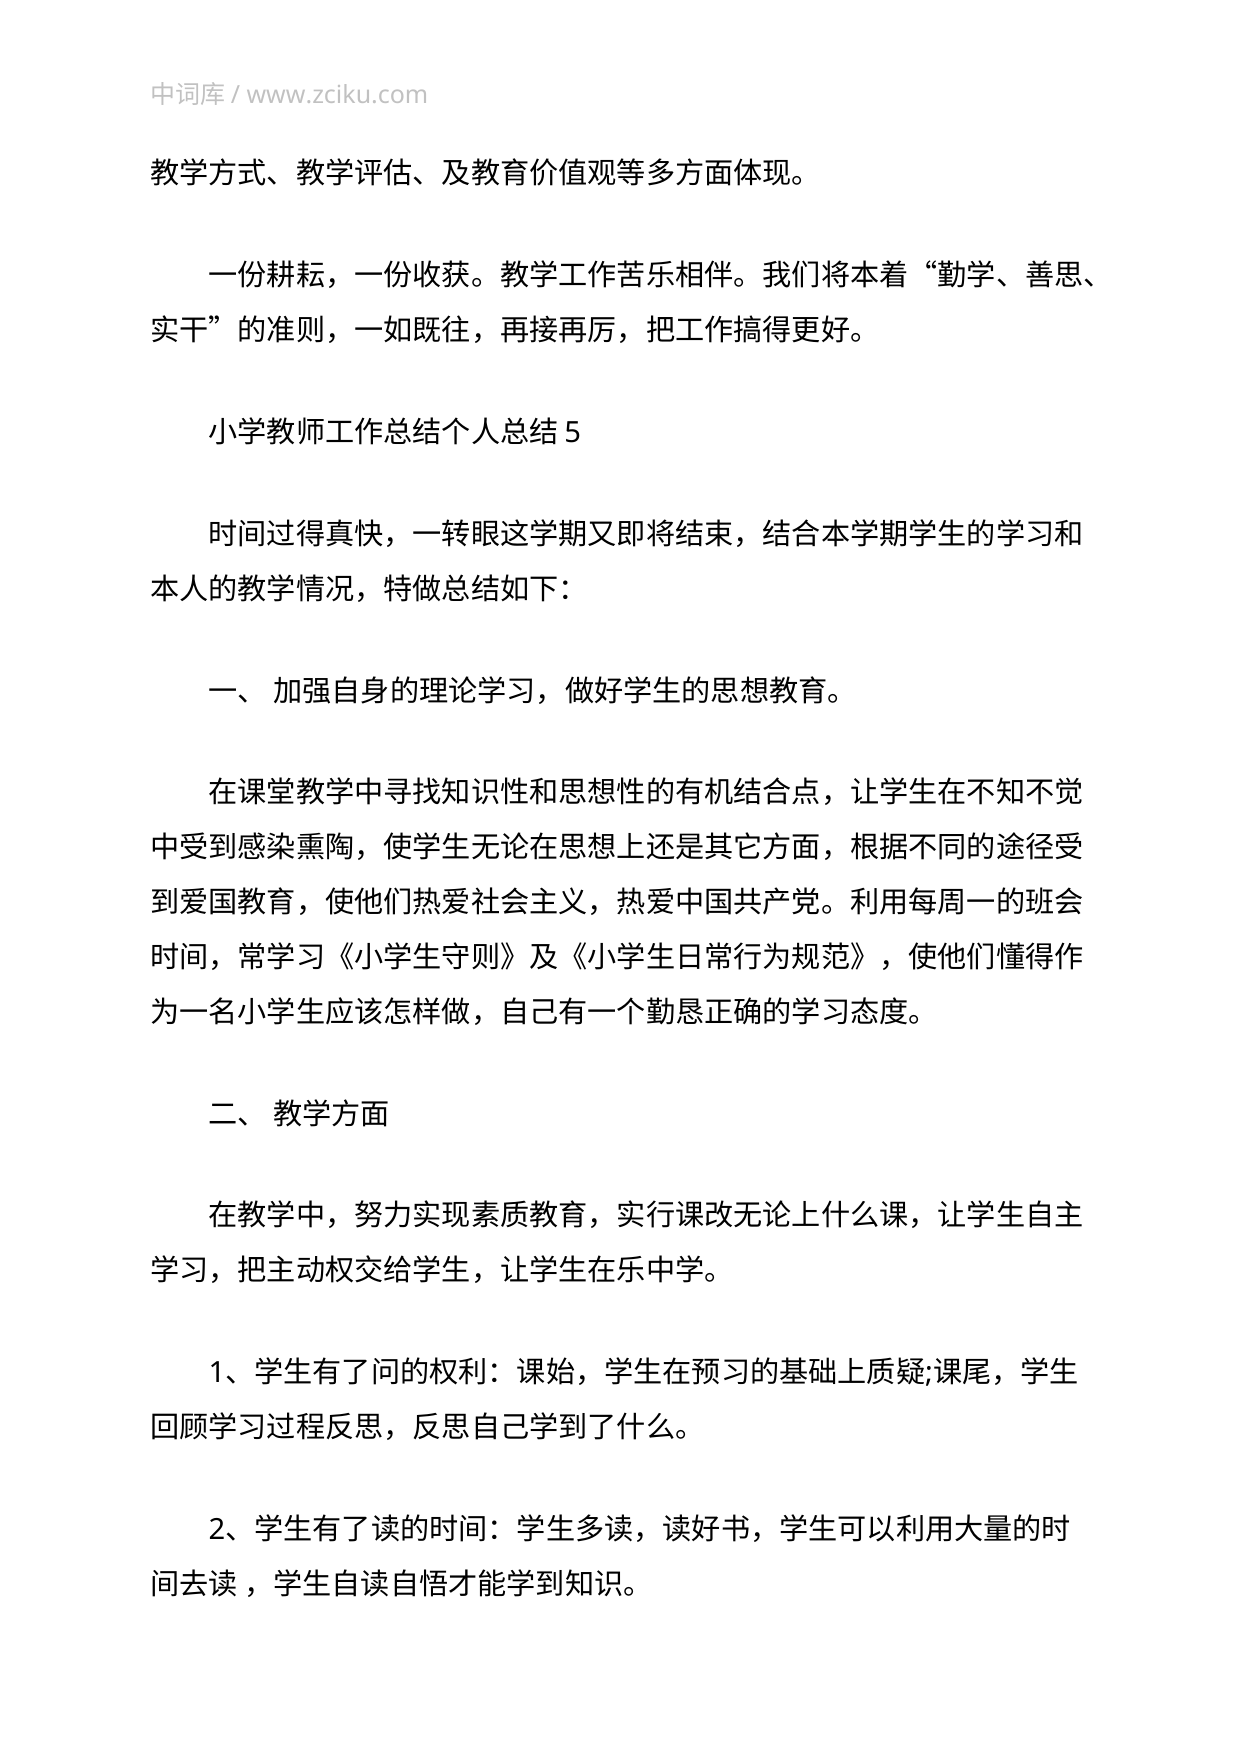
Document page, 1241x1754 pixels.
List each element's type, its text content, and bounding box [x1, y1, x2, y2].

text 一份耕耘，一份收获。教学工作苦乐相伴。我们将本着“勤学、善思、实干”的准则，一如既往，再接再厉，把工作搞得更好。 [150, 252, 1090, 349]
text 二、 教学方面 [150, 1090, 1090, 1132]
text 小学教师工作总结个人总结5 [150, 408, 1090, 451]
text 1、学生有了问的权利：课始，学生在预习的基础上质疑;课尾，学生回顾学习过程反思，反思自己学到了什么。 [150, 1349, 1090, 1446]
text 在课堂教学中寻找知识性和思想性的有机结合点，让学生在不知不觉中受到感染熏陶，使学生无论在思想上还是其它方面，根据不同的途径受到爱国教育，使他们热爱社会主义，热爱中国共产党。利用每周一的班会时间，常学习《小学生守则》及《小学生日常行为规范》，使他们懂得作为一名小学生应该怎样做，自己有一个勤恳正确的学习态度。 [150, 769, 1090, 1031]
text 时间过得真快，一转眼这学期又即将结束，结合本学期学生的学习和本人的教学情况，特做总结如下： [150, 510, 1090, 608]
text 在教学中，努力实现素质教育，实行课改无论上什么课，让学生自主学习，把主动权交给学生，让学生在乐中学。 [150, 1192, 1090, 1289]
text 一、 加强自身的理论学习，做好学生的思想教育。 [150, 667, 1090, 709]
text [150, 150, 1090, 192]
text 2、学生有了读的时间：学生多读，读好书，学生可以利用大量的时间去读 ，学生自读自悟才能学到知识。 [150, 1505, 1090, 1603]
